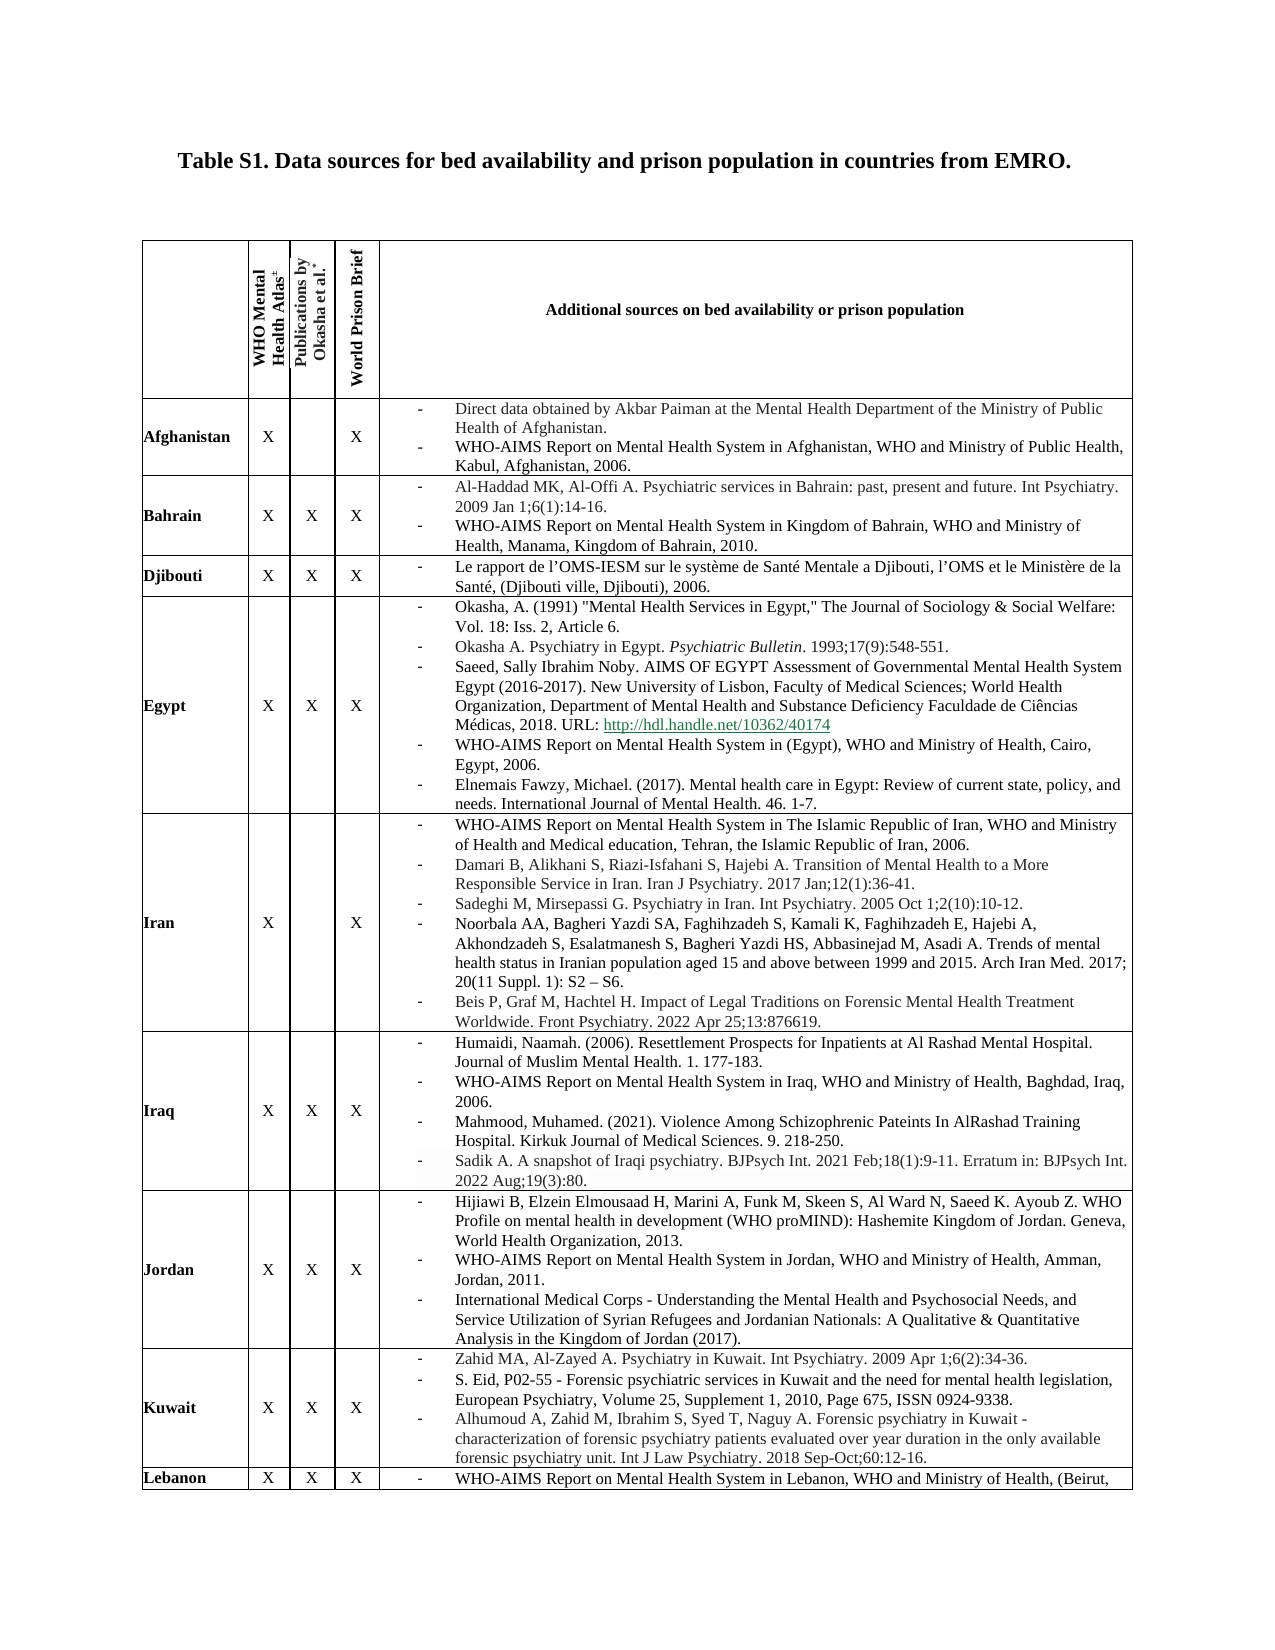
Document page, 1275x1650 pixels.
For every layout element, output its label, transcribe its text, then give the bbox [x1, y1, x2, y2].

table_cell X [291, 1032, 334, 1190]
text Table S1. Data sources for bed availability and prison population in countries from EMRO. [177, 148, 1098, 174]
table_cell X [249, 1191, 289, 1348]
table_header [143, 241, 248, 397]
table_header WHO Mental Health Atlas± [249, 241, 289, 397]
table_cell X [291, 1349, 334, 1467]
table_cell X [249, 597, 289, 813]
table_cell X [291, 1191, 334, 1348]
table_cell Zahid MA, Al-Zayed A. Psychiatry in Kuwait. Int Psychiatry. 2009 Apr 1;6(2):34-36. S. Eid, P02-55 - Forensic psychiatric services in Kuwait and the need for mental health legislation, European Psychiatry, Volume 25, Supplement 1, 2010, Page 675, ISSN 0924-9338. Alhumoud A, Zahid M, Ibrahim S, Syed T, Naguy A. Forensic psychiatry in Kuwait - characterization of forensic psychiatry patients evaluated over year duration in the only available forensic psychiatry unit. Int J Law Psychiatry. 2018 Sep-Oct;60:12-16. [380, 1349, 1132, 1467]
table_cell Egypt [143, 597, 248, 813]
table_cell X [336, 1468, 379, 1488]
table_cell WHO-AIMS Report on Mental Health System in The Islamic Republic of Iran, WHO and Ministry of Health and Medical education, Tehran, the Islamic Republic of Iran, 2006. Damari B, Alikhani S, Riazi-Isfahani S, Hajebi A. Transition of Mental Health to a More Responsible Service in Iran. Iran J Psychiatry. 2017 Jan;12(1):36-41. Sadeghi M, Mirsepassi G. Psychiatry in Iran. Int Psychiatry. 2005 Oct 1;2(10):10-12. Noorbala AA, Bagheri Yazdi SA, Faghihzadeh S, Kamali K, Faghihzadeh E, Hajebi A, Akhondzadeh S, Esalatmanesh S, Bagheri Yazdi HS, Abbasinejad M, Asadi A. Trends of mental health status in Iranian population aged 15 and above between 1999 and 2015. Arch Iran Med. 2017; 20(11 Suppl. 1): S2 – S6. Beis P, Graf M, Hachtel H. Impact of Legal Traditions on Forensic Mental Health Treatment Worldwide. Front Psychiatry. 2022 Apr 25;13:876619. [380, 814, 1132, 1031]
table_cell Le rapport de l’OMS-IESM sur le système de Santé Mentale a Djibouti, l’OMS et le Ministère de la Santé, (Djibouti ville, Djibouti), 2006. [380, 556, 1132, 596]
table_cell X [249, 556, 289, 596]
table_cell X [336, 556, 379, 596]
table_cell Afghanistan [143, 399, 248, 475]
table_cell X [336, 1191, 379, 1348]
table_cell X [291, 1468, 334, 1488]
table_cell X [249, 476, 289, 555]
table_cell X [336, 1032, 379, 1190]
table_cell X [249, 1468, 289, 1488]
table_cell X [336, 814, 379, 1031]
table_cell X [336, 1349, 379, 1467]
table_cell Iraq [143, 1032, 248, 1190]
table_cell X [291, 476, 334, 555]
table_cell X [291, 556, 334, 596]
table_cell Hijiawi B, Elzein Elmousaad H, Marini A, Funk M, Skeen S, Al Ward N, Saeed K. Ayoub Z. WHO Profile on mental health in development (WHO proMIND): Hashemite Kingdom of Jordan. Geneva, World Health Organization, 2013. WHO-AIMS Report on Mental Health System in Jordan, WHO and Ministry of Health, Amman, Jordan, 2011. International Medical Corps - Understanding the Mental Health and Psychosocial Needs, and Service Utilization of Syrian Refugees and Jordanian Nationals: A Qualitative & Quantitative Analysis in the Kingdom of Jordan (2017). [380, 1191, 1132, 1348]
table_header Publications by Okasha et al.* [291, 241, 334, 397]
table_header World Prison Brief [336, 241, 379, 397]
table_cell X [336, 476, 379, 555]
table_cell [380, 1468, 1132, 1488]
table_cell X [249, 1349, 289, 1467]
table_cell Humaidi, Naamah. (2006). Resettlement Prospects for Inpatients at Al Rashad Mental Hospital. Journal of Muslim Mental Health. 1. 177-183. WHO-AIMS Report on Mental Health System in Iraq, WHO and Ministry of Health, Baghdad, Iraq, 2006. Mahmood, Muhamed. (2021). Violence Among Schizophrenic Pateints In AlRashad Training Hospital. Kirkuk Journal of Medical Sciences. 9. 218-250. Sadik A. A snapshot of Iraqi psychiatry. BJPsych Int. 2021 Feb;18(1):9-11. Erratum in: BJPsych Int. 2022 Aug;19(3):80. [380, 1032, 1132, 1190]
table_cell Lebanon [143, 1468, 248, 1488]
table_cell Direct data obtained by Akbar Paiman at the Mental Health Department of the Ministry of Public Health of Afghanistan. WHO-AIMS Report on Mental Health System in Afghanistan, WHO and Ministry of Public Health, Kabul, Afghanistan, 2006. [380, 399, 1132, 475]
table_cell Jordan [143, 1191, 248, 1348]
table_cell Bahrain [143, 476, 248, 555]
table_cell X [249, 1032, 289, 1190]
table_cell X [336, 399, 379, 475]
table_cell X [291, 597, 334, 813]
table_cell [291, 399, 334, 475]
table_cell [291, 814, 334, 1031]
table_cell Okasha, A. (1991) "Mental Health Services in Egypt," The Journal of Sociology & Social Welfare: Vol. 18: Iss. 2, Article 6. Okasha A. Psychiatry in Egypt. Psychiatric Bulletin. 1993;17(9):548-551. Saeed, Sally Ibrahim Noby. AIMS OF EGYPT Assessment of Governmental Mental Health System Egypt (2016-2017). New University of Lisbon, Faculty of Medical Sciences; World Health Organization, Department of Mental Health and Substance Deficiency Faculdade de Ciências Médicas, 2018. URL: http://hdl.handle.net/10362/40174 WHO-AIMS Report on Mental Health System in (Egypt), WHO and Ministry of Health, Cairo, Egypt, 2006. Elnemais Fawzy, Michael. (2017). Mental health care in Egypt: Review of current state, policy, and needs. International Journal of Mental Health. 46. 1-7. [380, 597, 1132, 813]
table_cell X [249, 399, 289, 475]
table_cell X [249, 814, 289, 1031]
table_cell Al-Haddad MK, Al-Offi A. Psychiatric services in Bahrain: past, present and future. Int Psychiatry. 2009 Jan 1;6(1):14-16. WHO-AIMS Report on Mental Health System in Kingdom of Bahrain, WHO and Ministry of Health, Manama, Kingdom of Bahrain, 2010. [380, 476, 1132, 555]
table_cell Djibouti [143, 556, 248, 596]
table_cell Kuwait [143, 1349, 248, 1467]
table_header Additional sources on bed availability or prison population [380, 241, 1132, 397]
table_cell X [336, 597, 379, 813]
table_cell Iran [143, 814, 248, 1031]
